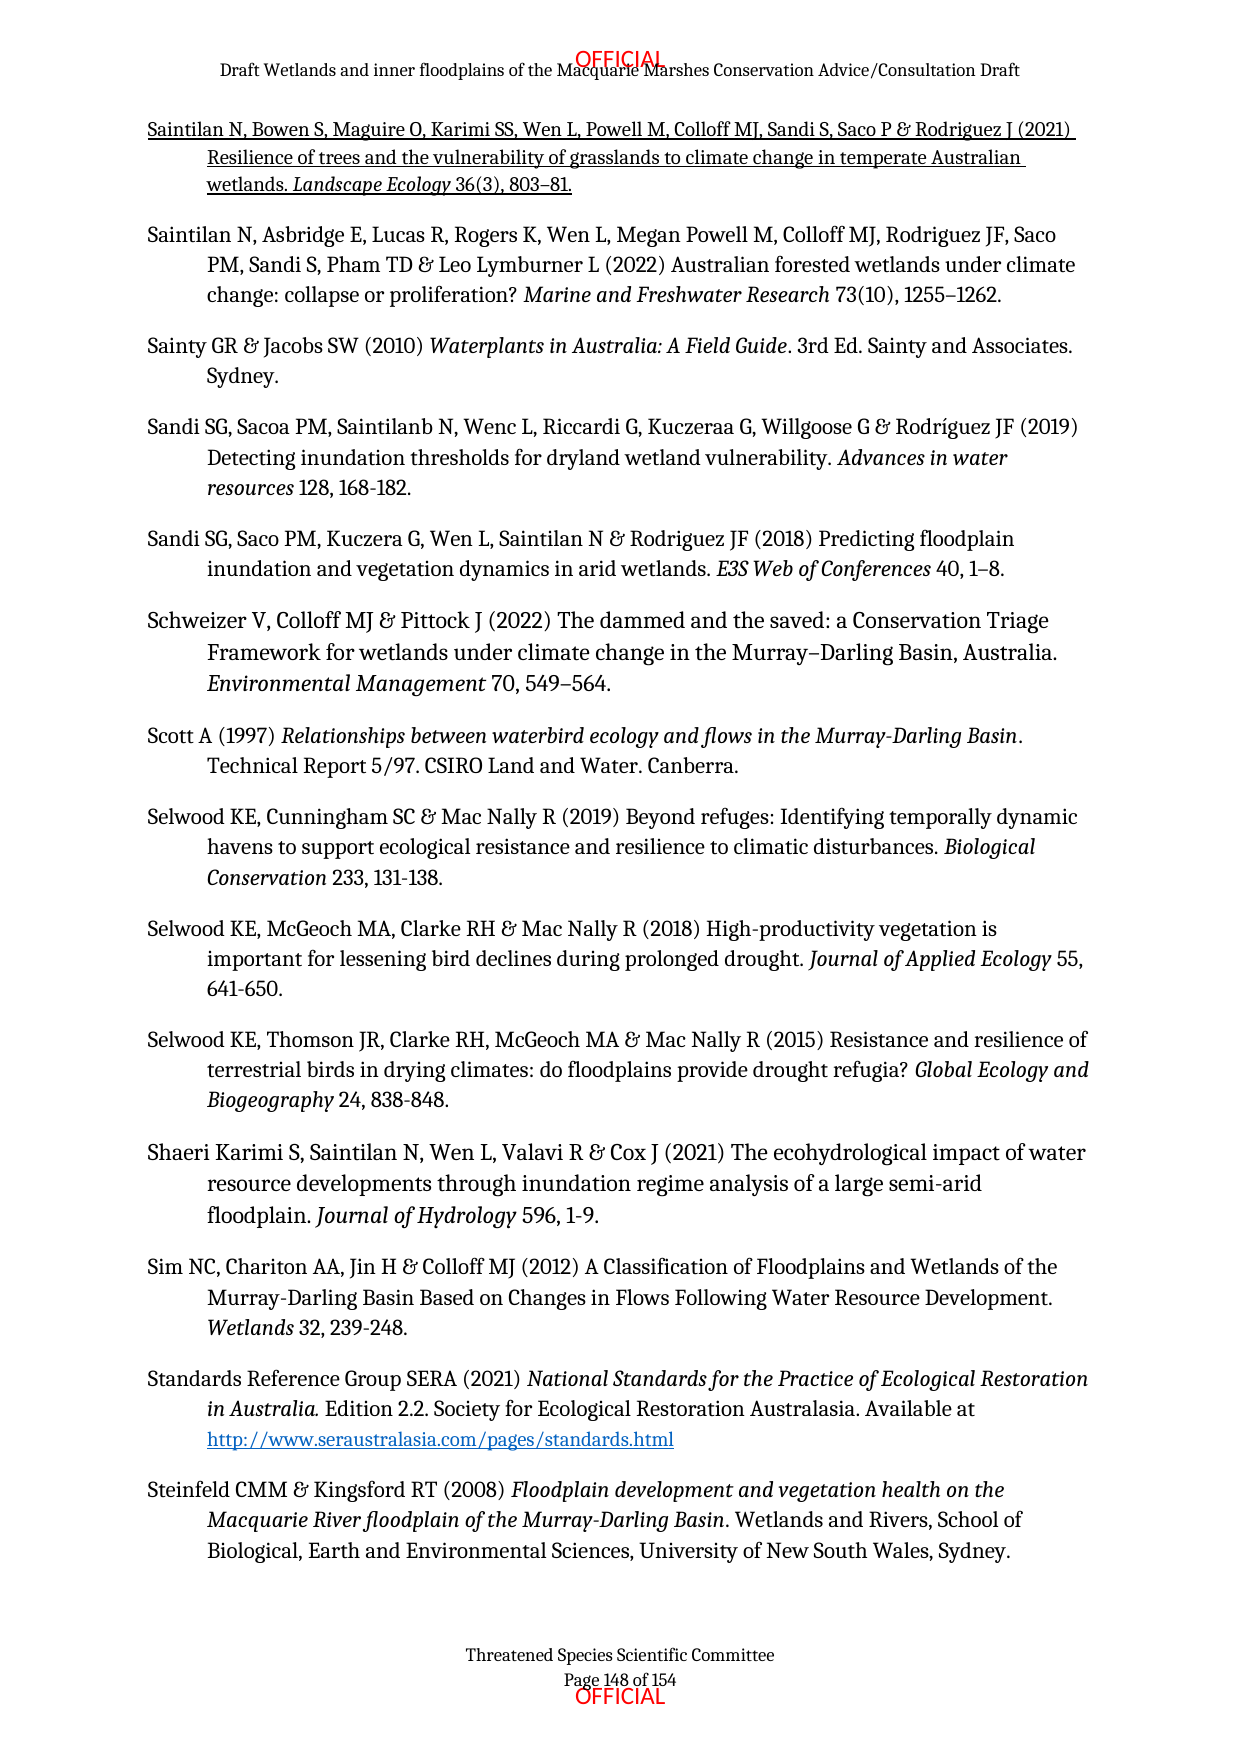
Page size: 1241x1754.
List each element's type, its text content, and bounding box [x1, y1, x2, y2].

text Scott A (1997) Relationships between waterbird ecology and flows in the Murray-Darling Basin. Technical Report 5/97. CSIRO Land and Water. Canberra. [148, 723, 1092, 779]
text Schweizer V, Colloff MJ & Pittock J (2022) The dammed and the saved: a Conservation Triage Framework for wetlands under climate change in the Murray–Darling Basin, Australia. Environmental Management 70, 549–564. [148, 607, 1092, 698]
text Sandi SG, Sacoa PM, Saintilanb N, Wenc L, Riccardi G, Kuczeraa G, Willgoose G & Rodríguez JF (2019) Detecting inundation thresholds for dryland wetland vulnerability. Advances in water resources 128, 168-182. [148, 414, 1092, 501]
text Steinfeld CMM & Kingsford RT (2008) Floodplain development and vegetation health on the Macquarie River floodplain of the Murray-Darling Basin. Wetlands and Rivers, School of Biological, Earth and Environmental Sciences, University of New South Wales, Sydney. [148, 1477, 1092, 1564]
text Shaeri Karimi S, Saintilan N, Wen L, Valavi R & Cox J (2021) The ecohydrological impact of water resource developments through inundation regime analysis of a large semi-arid floodplain. Journal of Hydrology 596, 1-9. [148, 1138, 1092, 1229]
text Saintilan N, Asbridge E, Lucas R, Rogers K, Wen L, Megan Powell M, Colloff MJ, Rodriguez JF, Saco PM, Sandi S, Pham TD & Leo Lymburner L (2022) Australian forested wetlands under climate change: collapse or proliferation? Marine and Freshwater Research 73(10), 1255–1262. [148, 221, 1092, 308]
text Selwood KE, Thomson JR, Clarke RH, McGeoch MA & Mac Nally R (2015) Resistance and resilience of terrestrial birds in drying climates: do floodplains provide drought refugia? Global Ecology and Biogeography 24, 838-848. [148, 1027, 1092, 1114]
text Selwood KE, Cunningham SC & Mac Nally R (2019) Beyond refuges: Identifying temporally dynamic havens to support ecological resistance and resilience to climatic disturbances. Biological Conservation 233, 131-138. [148, 804, 1092, 891]
text Sainty GR & Jacobs SW (2010) Waterplants in Australia: A Field Guide. 3rd Ed. Sainty and Associates. Sydney. [148, 333, 1092, 389]
text Selwood KE, McGeoch MA, Clarke RH & Mac Nally R (2018) High-productivity vegetation is important for lessening bird declines during prolonged drought. Journal of Applied Ecology 55, 641-650. [148, 915, 1092, 1002]
text Sim NC, Chariton AA, Jin H & Colloff MJ (2012) A Classification of Floodplains and Wetlands of the Murray-Darling Basin Based on Changes in Flows Following Water Resource Development. Wetlands 32, 239-248. [148, 1254, 1092, 1341]
text Saintilan N, Bowen S, Maguire O, Karimi SS, Wen L, Powell M, Colloff MJ, Sandi S, Saco P & Rodriguez J (2021) Resilience of trees and the vulnerability of grasslands to climate change in temperate Australian wetlands. Landscape Ecology 36(3), 803–81. [148, 118, 1092, 197]
text Sandi SG, Saco PM, Kuczera G, Wen L, Saintilan N & Rodriguez JF (2018) Predicting floodplain inundation and vegetation dynamics in arid wetlands. E3S Web of Conferences 40, 1–8. [148, 526, 1092, 582]
text Standards Reference Group SERA (2021) National Standards for the Practice of Ecological Restoration in Australia. Edition 2.2. Society for Ecological Restoration Australasia. Available at http://www.seraustralasia.com/pages/standards.html [148, 1366, 1092, 1452]
